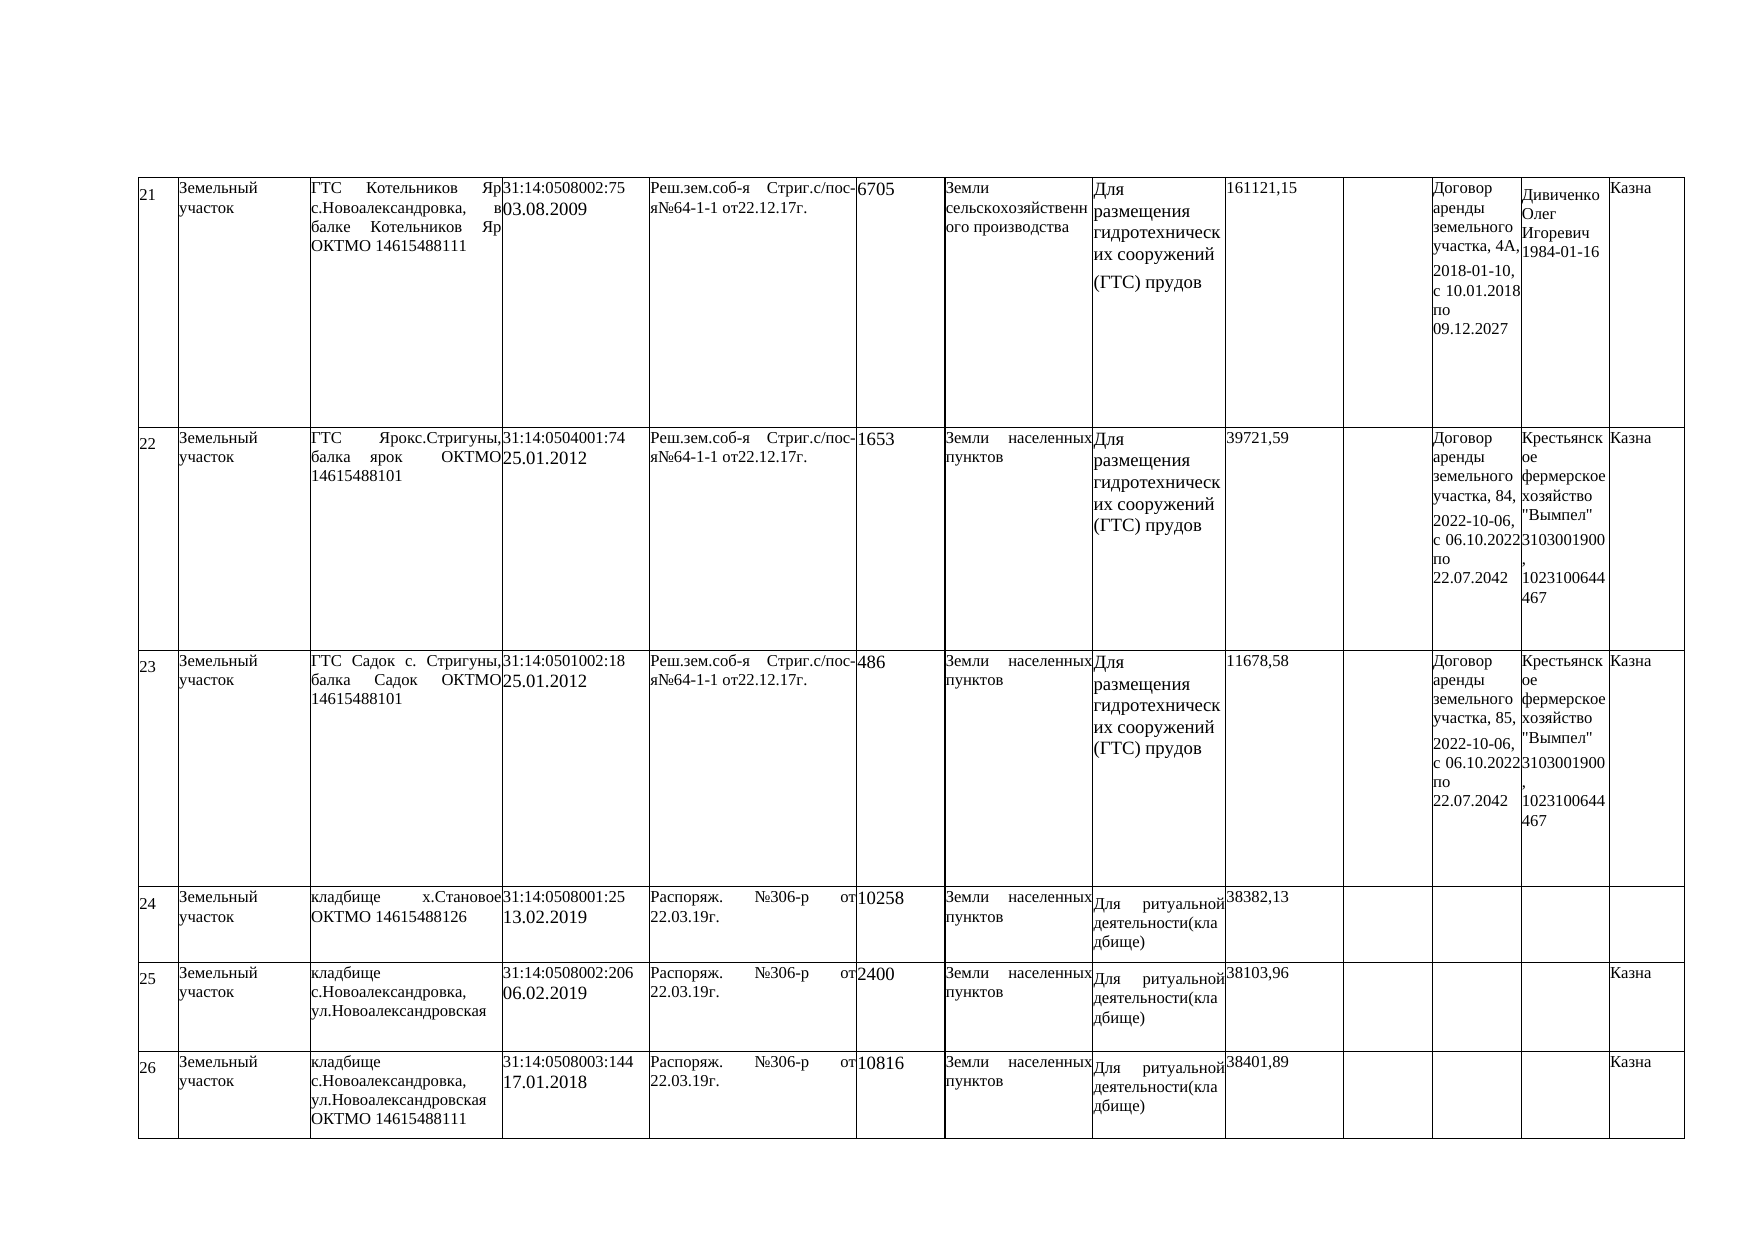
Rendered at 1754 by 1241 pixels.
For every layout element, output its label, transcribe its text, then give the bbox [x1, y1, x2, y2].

table_cell 2400 [857, 963, 944, 1051]
table_cell Распоряж. №306-р от 22.03.19г. [650, 887, 856, 962]
table_cell [1344, 651, 1432, 886]
table_cell кладбище с.Новоалександровка, ул.Новоалександровская [311, 963, 502, 1051]
table_cell Распоряж. №306-р от 22.03.19г. [650, 963, 856, 1051]
table_cell Договор аренды земельного участка, 4А, 2018-01-10, с 10.01.2018 по 09.12.2027 [1433, 178, 1521, 427]
table_cell 31:14:0508001:25 13.02.2019 [503, 887, 649, 962]
table_cell Земли населенных пунктов [946, 963, 1092, 1051]
table_cell [1522, 1052, 1609, 1138]
table_cell 21 [139, 178, 178, 427]
table_cell [1522, 887, 1609, 962]
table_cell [650, 1052, 856, 1138]
table_cell Крестьянское фермерское хозяйство "Вымпел" 3103001900, 1023100644467 [1522, 428, 1609, 650]
table_cell Для размещения гидротехнических сооружений (ГТС) прудов [1093, 651, 1225, 886]
table_cell Реш.зем.соб-я Стриг.с/пос-я№64-1-1 от22.12.17г. [650, 651, 856, 886]
table_cell Земельный участок [179, 887, 310, 962]
table_cell 22 [139, 428, 178, 650]
table_cell 31:14:0501002:18 25.01.2012 [503, 651, 649, 886]
table_cell 10258 [857, 887, 944, 962]
table_cell Казна [1610, 963, 1684, 1051]
table_cell [1344, 1052, 1432, 1138]
table_cell Для ритуальной деятельности(кладбище) [1093, 887, 1225, 962]
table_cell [946, 1052, 1092, 1138]
table_cell [1433, 1052, 1521, 1138]
table_cell 31:14:0508002:206 06.02.2019 [503, 963, 649, 1051]
table_cell ГТС Садок с. Стригуны, балка Садок ОКТМО 14615488101 [311, 651, 502, 886]
table_cell [1344, 178, 1432, 427]
table_cell Земли населенных пунктов [946, 428, 1092, 650]
table_cell 24 [139, 887, 178, 962]
table_cell Земли населенных пунктов [946, 887, 1092, 962]
table_cell Казна [1610, 428, 1684, 650]
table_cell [311, 1052, 502, 1138]
table_cell Договор аренды земельного участка, 85, 2022-10-06, с 06.10.2022 по 22.07.2042 [1433, 651, 1521, 886]
table_cell Земельный участок [179, 428, 310, 650]
table_cell 10816 [857, 1052, 944, 1138]
table_cell 1653 [857, 428, 944, 650]
table_cell 39721,59 [1226, 428, 1343, 650]
table_cell Казна [1610, 1052, 1684, 1138]
table_cell 38103,96 [1226, 963, 1343, 1051]
table_cell Для ритуальной деятельности(кладбище) [1093, 963, 1225, 1051]
table_cell Реш.зем.соб-я Стриг.с/пос-я№64-1-1 от22.12.17г. [650, 178, 856, 427]
table_cell Казна [1610, 178, 1684, 427]
table_cell Земли сельскохозяйственного производства [946, 178, 1092, 427]
table_cell 11678,58 [1226, 651, 1343, 886]
table_cell 31:14:0508003:144 17.01.2018 [503, 1052, 649, 1138]
table_cell Земельный участок [179, 1052, 310, 1138]
table_cell 31:14:0508002:75 03.08.2009 [503, 178, 649, 427]
table_cell 23 [139, 651, 178, 886]
table_cell Земельный участок [179, 963, 310, 1051]
table_cell Дивиченко Олег Игоревич 1984-01-16 [1522, 178, 1609, 427]
table_cell ГТС Котельников Яр с.Новоалександровка, в балке Котельников Яр ОКТМО 14615488111 [311, 178, 502, 427]
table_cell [1093, 1052, 1225, 1138]
table_cell Крестьянское фермерское хозяйство "Вымпел" 3103001900, 1023100644467 [1522, 651, 1609, 886]
table_cell Реш.зем.соб-я Стриг.с/пос-я№64-1-1 от22.12.17г. [650, 428, 856, 650]
table_cell Для размещения гидротехнических сооружений (ГТС) прудов [1093, 428, 1225, 650]
table_cell 6705 [857, 178, 944, 427]
table_cell [1344, 887, 1432, 962]
table_cell [1344, 428, 1432, 650]
table_cell Земельный участок [179, 651, 310, 886]
table_cell Земли населенных пунктов [946, 651, 1092, 886]
table_cell [1433, 887, 1521, 962]
table_cell Земельный участок [179, 178, 310, 427]
table_cell 25 [139, 963, 178, 1051]
table_cell [1522, 963, 1609, 1051]
table_cell ГТС Ярокс.Стригуны, балка ярок ОКТМО 14615488101 [311, 428, 502, 650]
table_cell Для размещения гидротехнических сооружений (ГТС) прудов [1093, 178, 1225, 427]
table_cell Казна [1610, 651, 1684, 886]
table_cell [1433, 963, 1521, 1051]
table_cell 161121,15 [1226, 178, 1343, 427]
table_cell 38382,13 [1226, 887, 1343, 962]
table_cell Договор аренды земельного участка, 84, 2022-10-06, с 06.10.2022 по 22.07.2042 [1433, 428, 1521, 650]
table_cell [1610, 887, 1684, 962]
table_cell 26 [139, 1052, 178, 1138]
table_cell [1344, 963, 1432, 1051]
table_cell 38401,89 [1226, 1052, 1343, 1138]
table_cell 31:14:0504001:74 25.01.2012 [503, 428, 649, 650]
table_cell кладбище х.Становое ОКТМО 14615488126 [311, 887, 502, 962]
table_cell 486 [857, 651, 944, 886]
